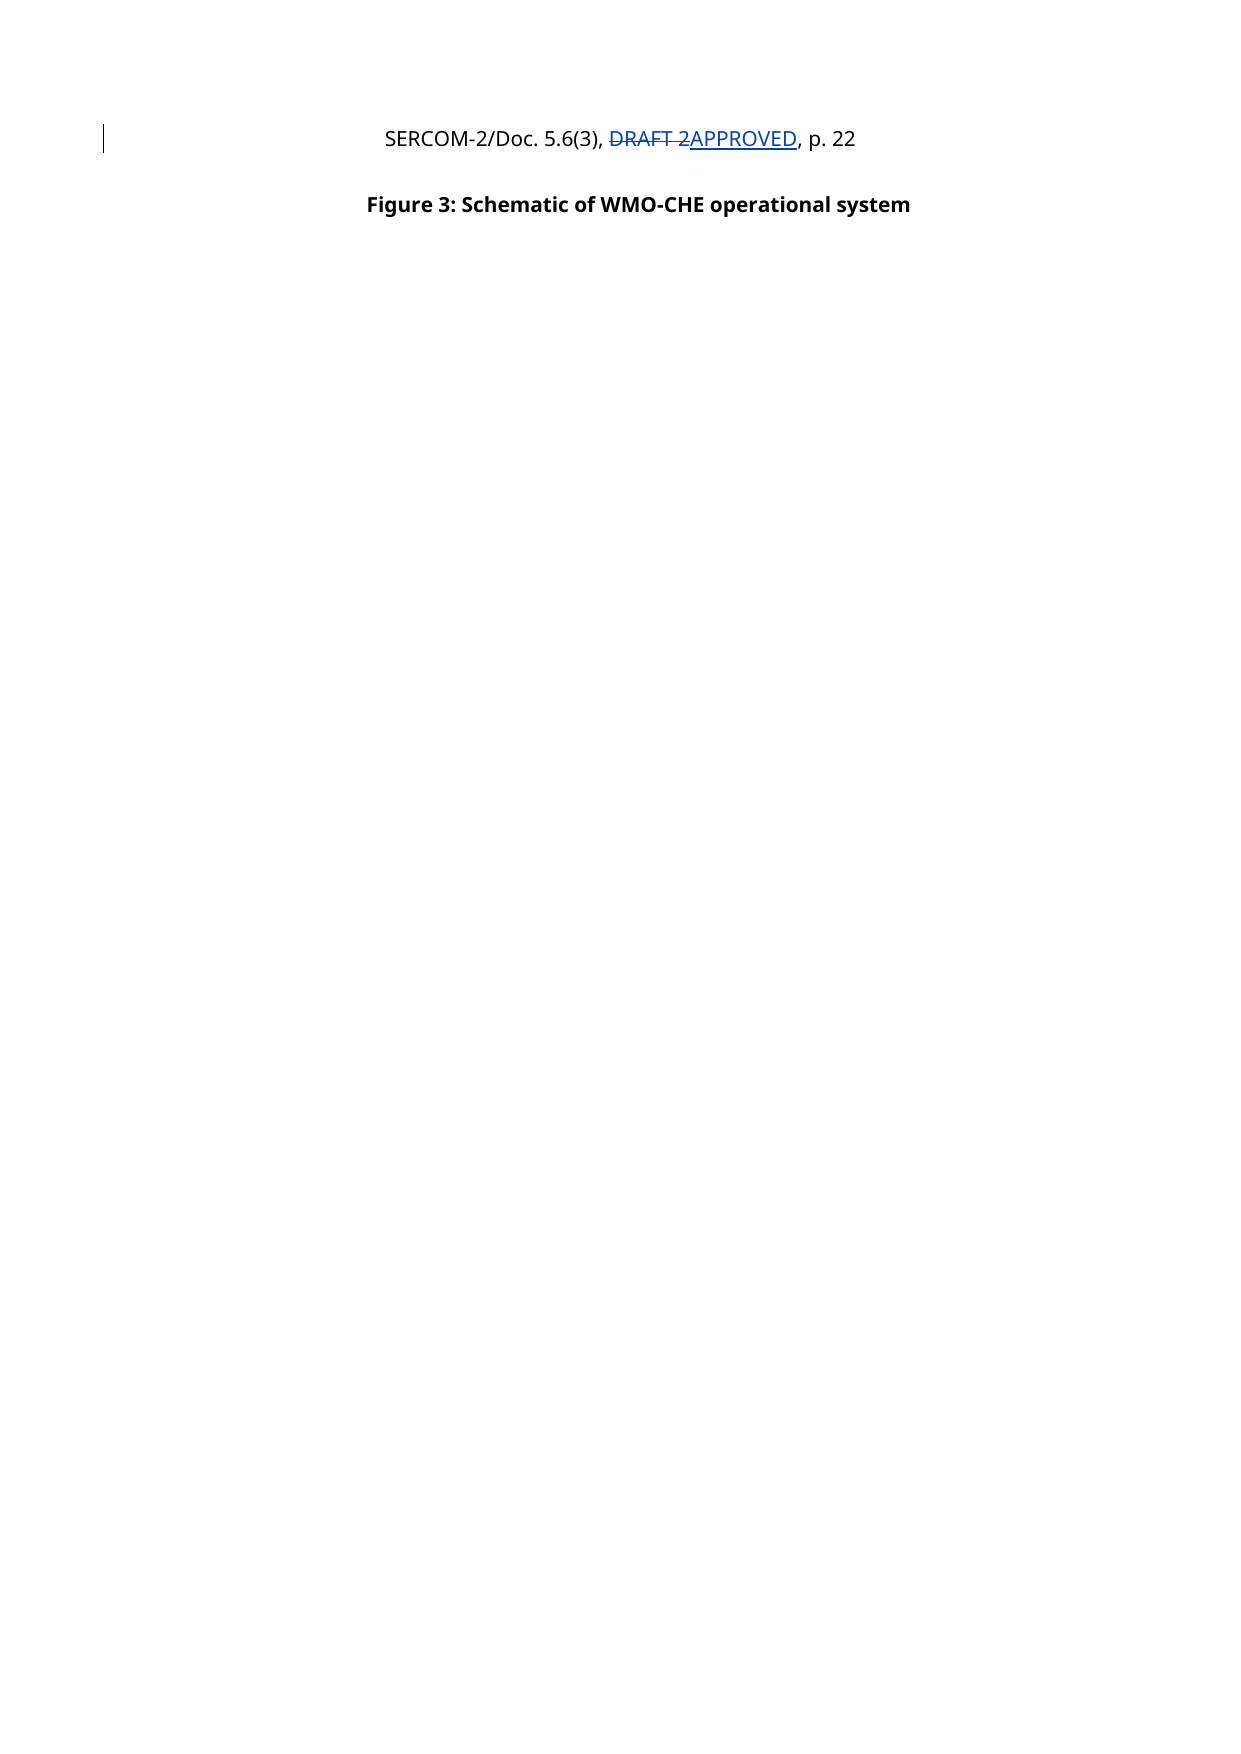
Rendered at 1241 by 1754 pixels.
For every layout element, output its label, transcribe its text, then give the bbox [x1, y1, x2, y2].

text Figure 3: Schematic of WMO-CHE operational system [155, 190, 1122, 219]
